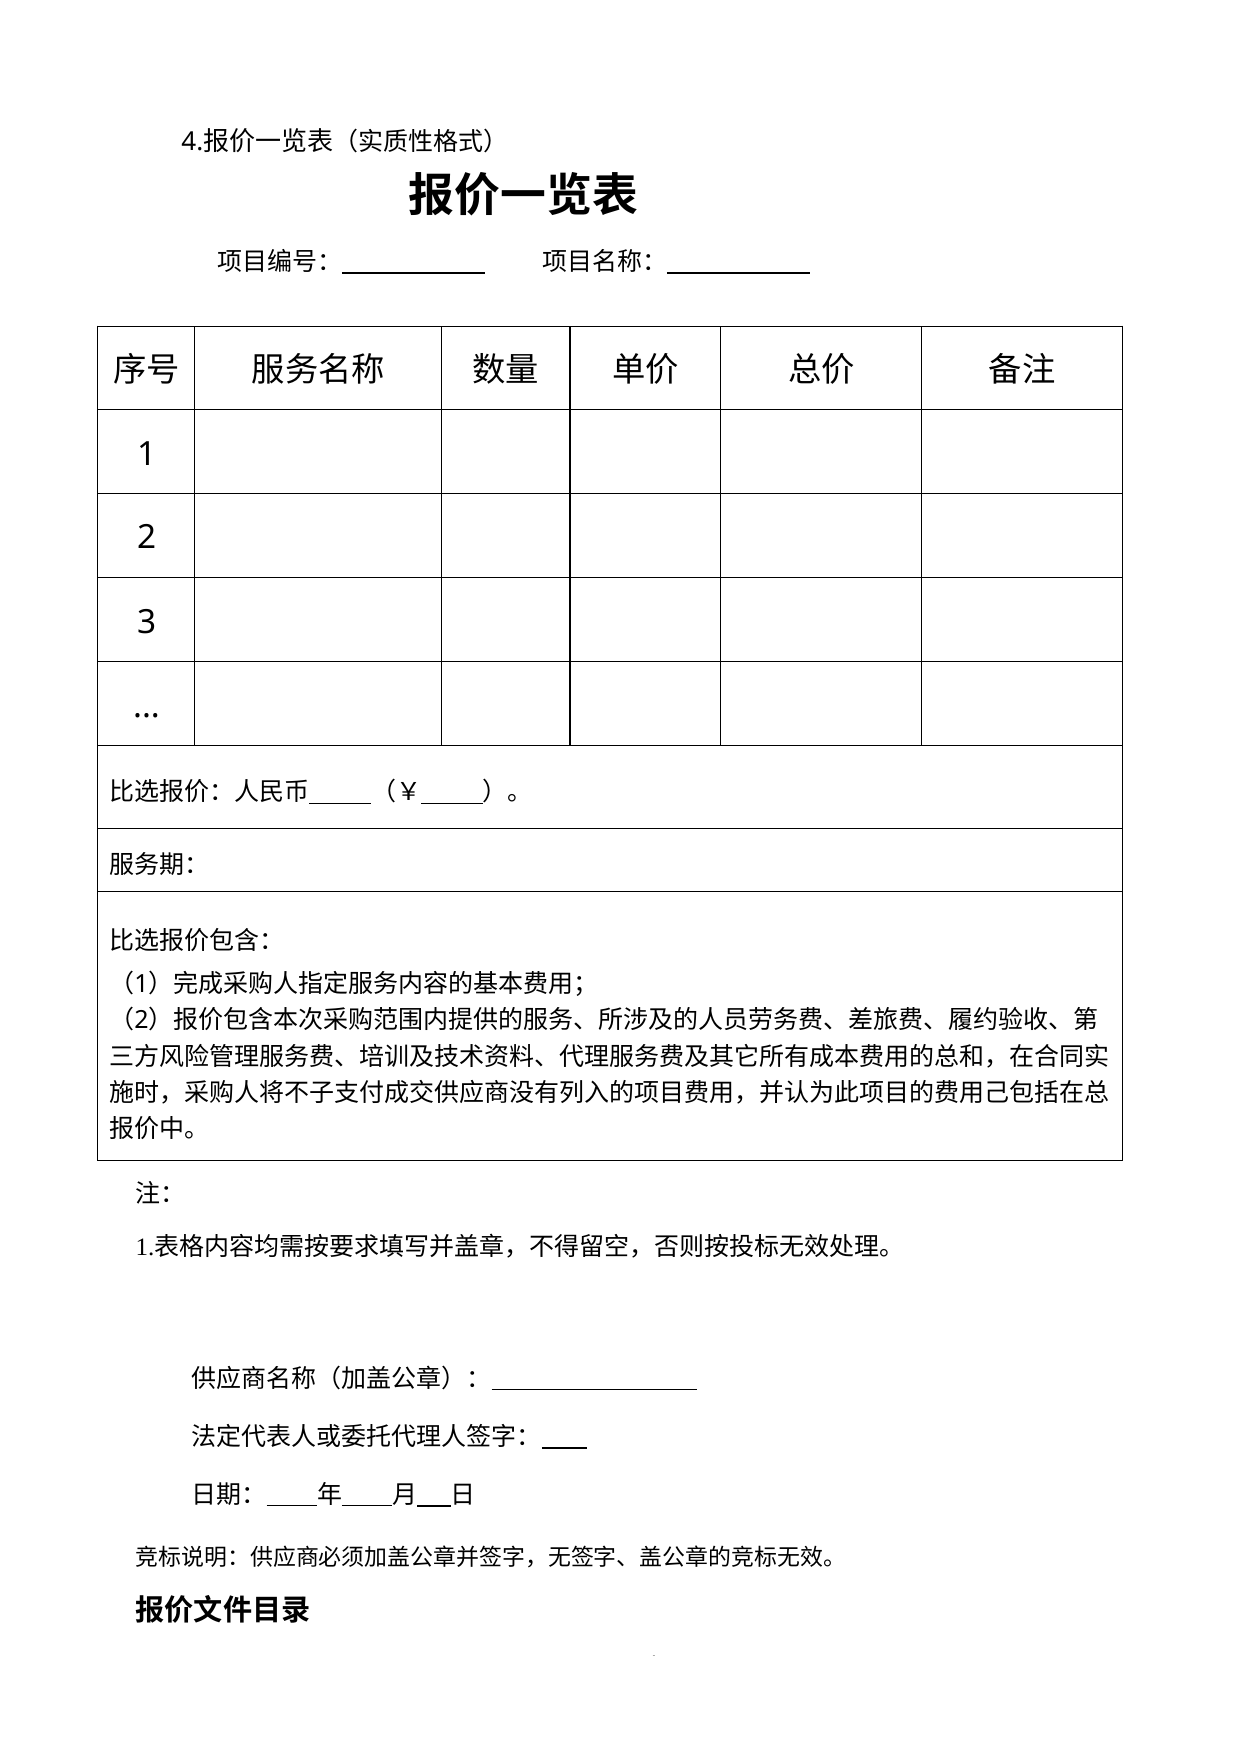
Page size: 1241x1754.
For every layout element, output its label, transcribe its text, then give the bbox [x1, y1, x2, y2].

table_cell [721, 410, 921, 493]
table_cell 服务期： [98, 829, 1122, 891]
table_cell [922, 578, 1122, 661]
table_cell [195, 410, 441, 493]
text 报价文件目录 [135, 1586, 1165, 1628]
table_cell [571, 662, 720, 745]
table_header 备注 [922, 327, 1122, 409]
table_cell [442, 578, 569, 661]
table_cell 3 [98, 578, 194, 661]
list 4.报价一览表（实质性格式） [181, 120, 1165, 158]
table_cell 2 [98, 494, 194, 577]
table_cell [922, 662, 1122, 745]
table_cell [195, 494, 441, 577]
table_cell [721, 578, 921, 661]
table_cell [922, 494, 1122, 577]
table_cell 1 [98, 410, 194, 493]
table_cell [571, 410, 720, 493]
table_header 序号 [98, 327, 194, 409]
text 注： [135, 401, 1165, 1213]
table_cell [922, 410, 1122, 493]
text 法定代表人或委托代理人签字： [192, 1416, 591, 1452]
table_header 数量 [442, 327, 569, 409]
table_cell 比选报价：人民币 （￥ ）。 [98, 746, 1122, 828]
table_header 服务名称 [195, 327, 441, 409]
text 1.表格内容均需按要求填写并盖章，不得留空，否则按投标无效处理。 [135, 1213, 1165, 1265]
text 供应商名称（加盖公章）： [192, 1358, 591, 1394]
table_cell [195, 662, 441, 745]
table_cell 比选报价包含： （1）完成采购人指定服务内容的基本费用； （2）报价包含本次采购范围内提供的服务、所涉及的人员劳务费、差旅费、履约验收、第三方风险管理服务费、培训及技术资料、代理服务费及其它所有成本费用的总和，在合同实施时，采购人将不子支付成交供应商没有列入的项目费用，并认为此项目的费用己包括在总报价中。 [98, 892, 1122, 1160]
table_cell [571, 494, 720, 577]
text 日期： 年 月 日 [192, 1474, 591, 1510]
table_cell ... [98, 662, 194, 745]
text 项目编号： 项目名称： [217, 242, 1165, 278]
table_cell [721, 494, 921, 577]
table_cell [571, 578, 720, 661]
table_cell [442, 410, 569, 493]
text 竞标说明：供应商必须加盖公章并签字，无签字、盖公章的竞标无效。 [135, 1532, 1165, 1574]
table_cell [195, 578, 441, 661]
table_header 总价 [721, 327, 921, 409]
table_cell [442, 494, 569, 577]
table_header 单价 [571, 327, 720, 409]
table_cell [721, 662, 921, 745]
table_cell [442, 662, 569, 745]
list 报价一览表 [192, 159, 1165, 225]
